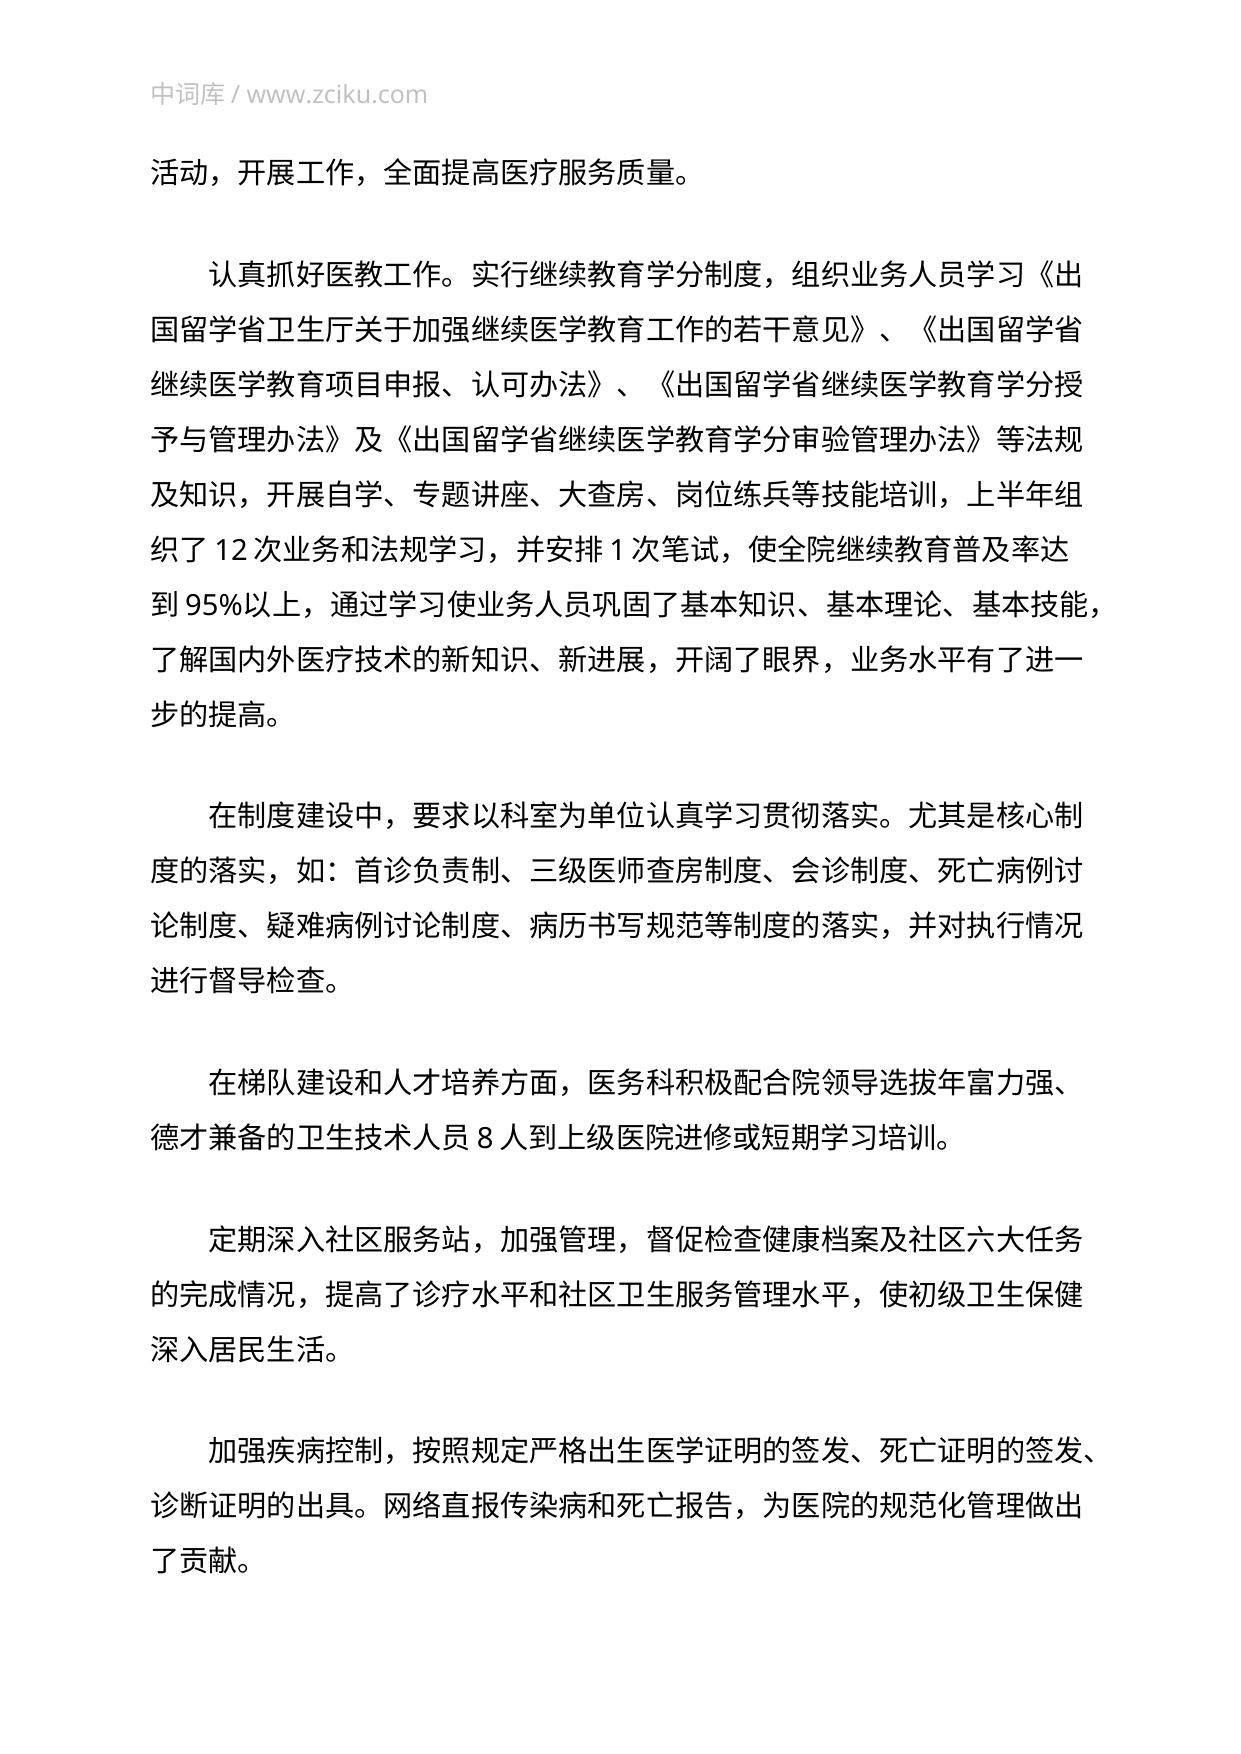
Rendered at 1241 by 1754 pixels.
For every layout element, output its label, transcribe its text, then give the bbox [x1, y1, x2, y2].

text 在梯队建设和人才培养方面，医务科积极配合院领导选拔年富力强、德才兼备的卫生技术人员8人到上级医院进修或短期学习培训。 [150, 1059, 1090, 1157]
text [150, 150, 1090, 192]
text 认真抓好医教工作。实行继续教育学分制度，组织业务人员学习《出国留学省卫生厅关于加强继续医学教育工作的若干意见》、《出国留学省继续医学教育项目申报、认可办法》、《出国留学省继续医学教育学分授予与管理办法》及《出国留学省继续医学教育学分审验管理办法》等法规及知识，开展自学、专题讲座、大查房、岗位练兵等技能培训，上半年组织了12次业务和法规学习，并安排1次笔试，使全院继续教育普及率达到95%以上，通过学习使业务人员巩固了基本知识、基本理论、基本技能，了解国内外医疗技术的新知识、新进展，开阔了眼界，业务水平有了进一步的提高。 [150, 252, 1090, 733]
text 在制度建设中，要求以科室为单位认真学习贯彻落实。尤其是核心制度的落实，如：首诊负责制、三级医师查房制度、会诊制度、死亡病例讨论制度、疑难病例讨论制度、病历书写规范等制度的落实，并对执行情况进行督导检查。 [150, 793, 1090, 1000]
text 定期深入社区服务站，加强管理，督促检查健康档案及社区六大任务的完成情况，提高了诊疗水平和社区卫生服务管理水平，使初级卫生保健深入居民生活。 [150, 1216, 1090, 1368]
text 加强疾病控制，按照规定严格出生医学证明的签发、死亡证明的签发、诊断证明的出具。网络直报传染病和死亡报告，为医院的规范化管理做出了贡献。 [150, 1428, 1090, 1580]
